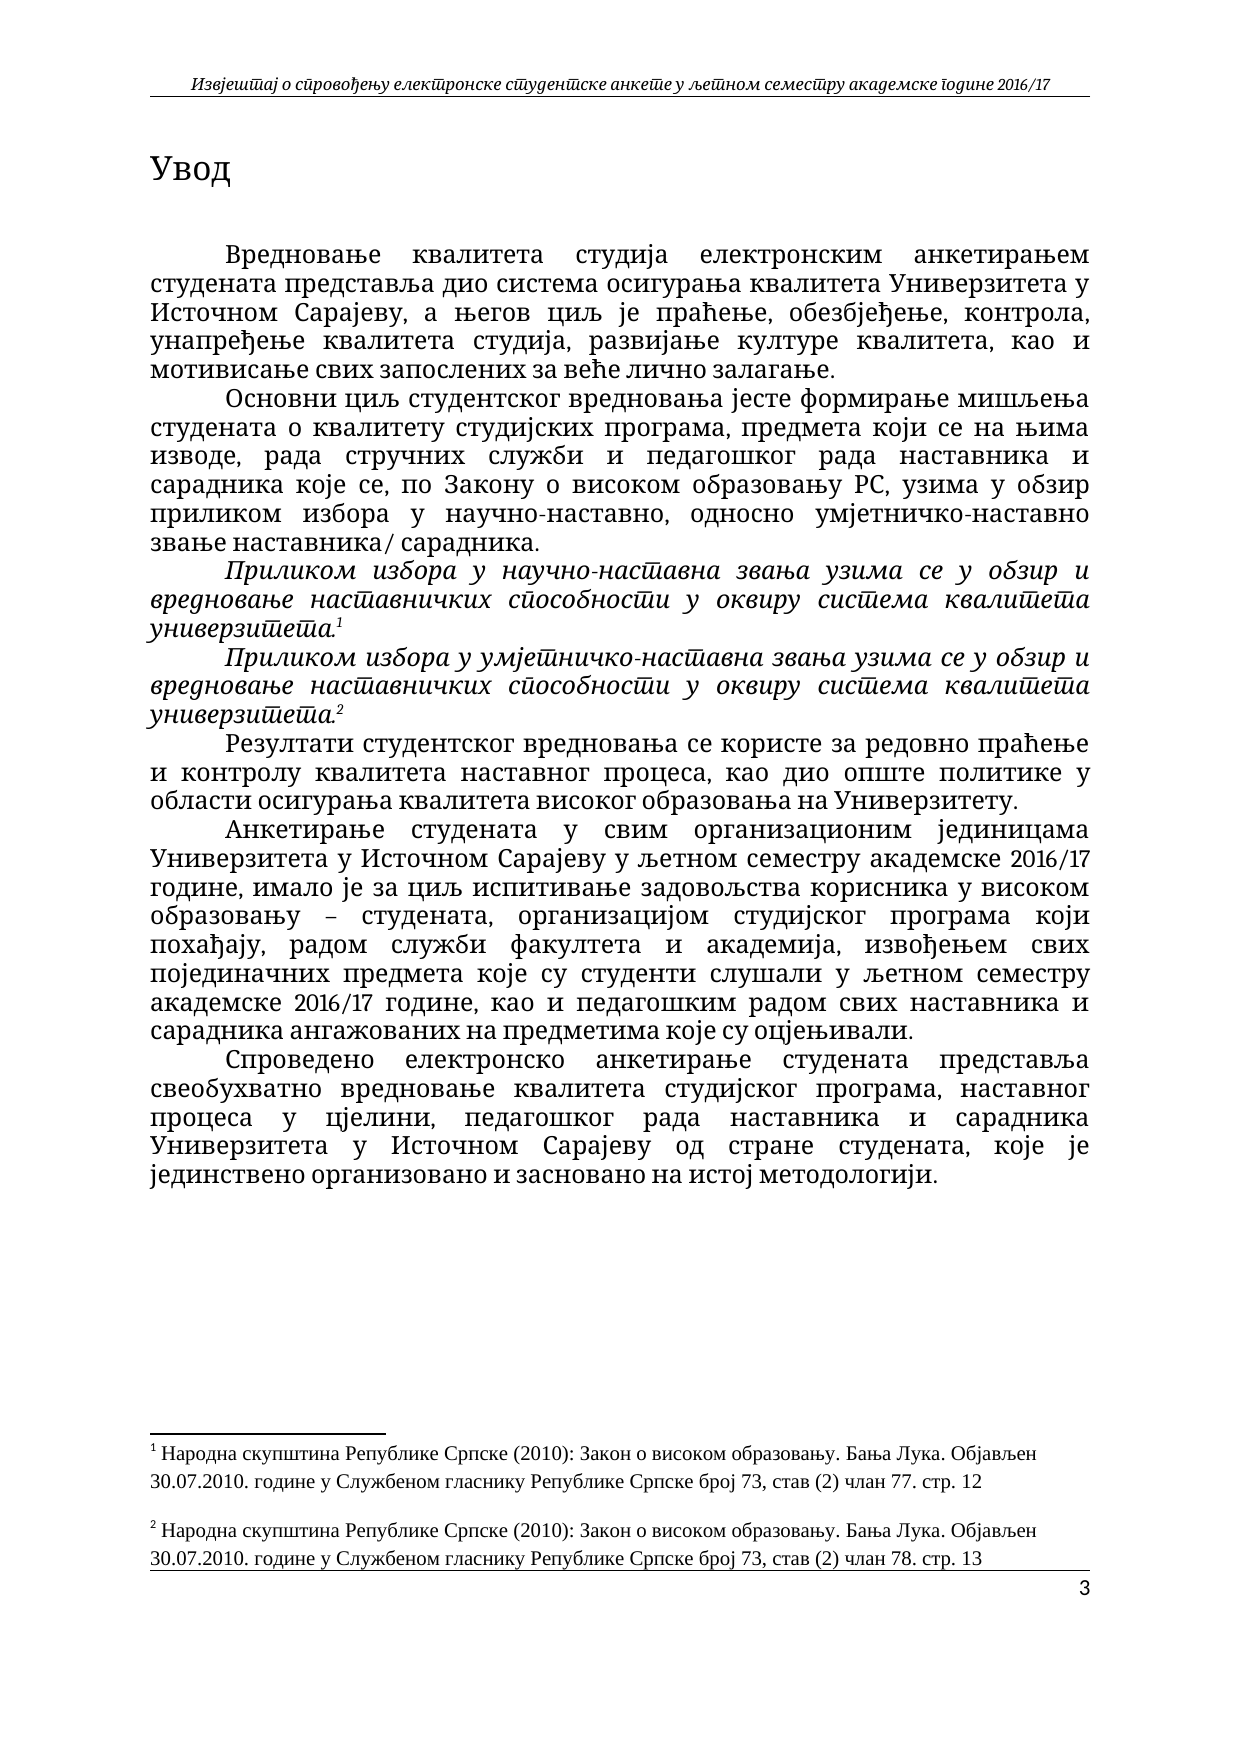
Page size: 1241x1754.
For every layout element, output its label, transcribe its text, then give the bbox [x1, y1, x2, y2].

text Анкетирање студената у свим организационим јединицама Универзитета у Источном Сарајеву у љетном семестру академске 2016/17 године, имало је за циљ испитивање задовољства корисника у високом образовању – студената, организацијом студијског програма који похађају, радом служби факултета и академија, извођењем свих појединачних предмета које су студенти слушали у љетном семестру академске 2016/17 године, као и педагошким радом свих наставника и сарадника ангажованих на предметима које су оцјењивали. [150, 816, 1090, 1046]
text Приликом избора у научно-наставна звања узима се у обзир и вредновање наставничких способности у оквиру система квалитета универзитета. [150, 557, 1090, 643]
text Вредновање квалитета студија електронским анкетирањем студената представља дио система осигурања квалитета Универзитета у Источном Сарајеву, а његов циљ је праћење, обезбјеђење, контрола, унапређење квалитета студија, развијање културе квалитета, као и мотивисање свих запослених за веће лично залагање. [150, 241, 1090, 385]
text Увод [150, 150, 1090, 188]
text Спроведено електронско анкетирање студената представља свеобухватно вредновање квалитета студијског програма, наставног процеса у цјелини, педагошког рада наставника и сарадника Универзитета у Источном Сарајеву од стране студената, које је јединствено организовано и засновано на истој методологији. [150, 1046, 1090, 1190]
text Резултати студентског вредновања се користе за редовно праћење и контролу квалитета наставног процеса, као дио опште политике у области осигурања квалитета високог образовања на Универзитету. [150, 730, 1090, 816]
text Приликом избора у умјетничко-наставна звања узима се у обзир и вредновање наставничких способности у оквиру система квалитета универзитета. [150, 643, 1090, 730]
text Основни циљ студентског вредновања јесте формирање мишљења студената о квалитету студијских програма, предмета који се на њима изводе, рада стручних служби и педагошког рада наставника и сарадника које се, по Закону о високом образовању РС, узима у обзир приликом избора у научно-наставно, односно умјетничко-наставно звање наставника/ сарадника. [150, 385, 1090, 557]
